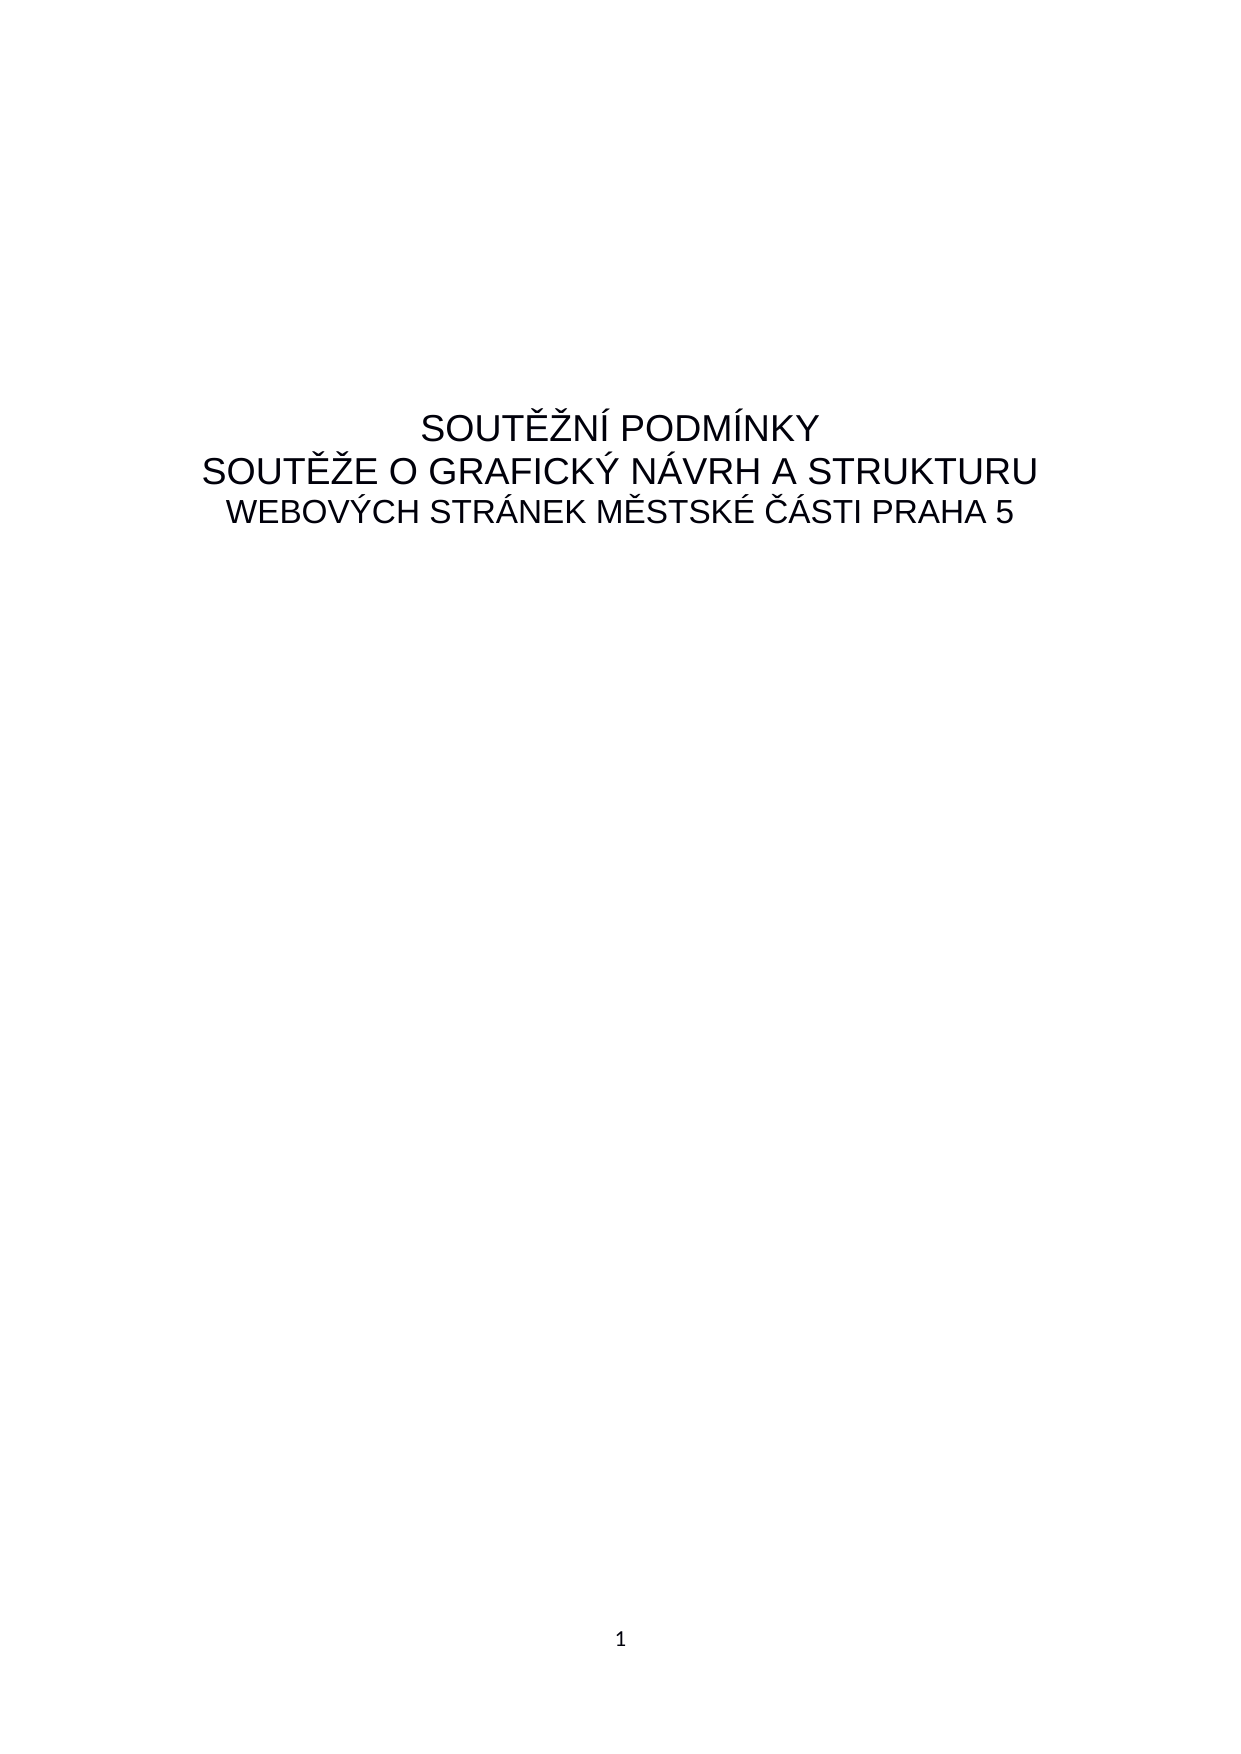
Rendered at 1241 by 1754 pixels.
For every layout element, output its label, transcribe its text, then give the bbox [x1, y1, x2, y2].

text WEBOVÝCH STRÁNEK MĚSTSKÉ ČÁSTI PRAHA 5 [148, 493, 1093, 531]
text SOUTĚŽE O GRAFICKÝ NÁVRH A STRUKTURU [148, 449, 1093, 493]
text SOUTĚŽNÍ PODMÍNKY [148, 406, 1093, 449]
